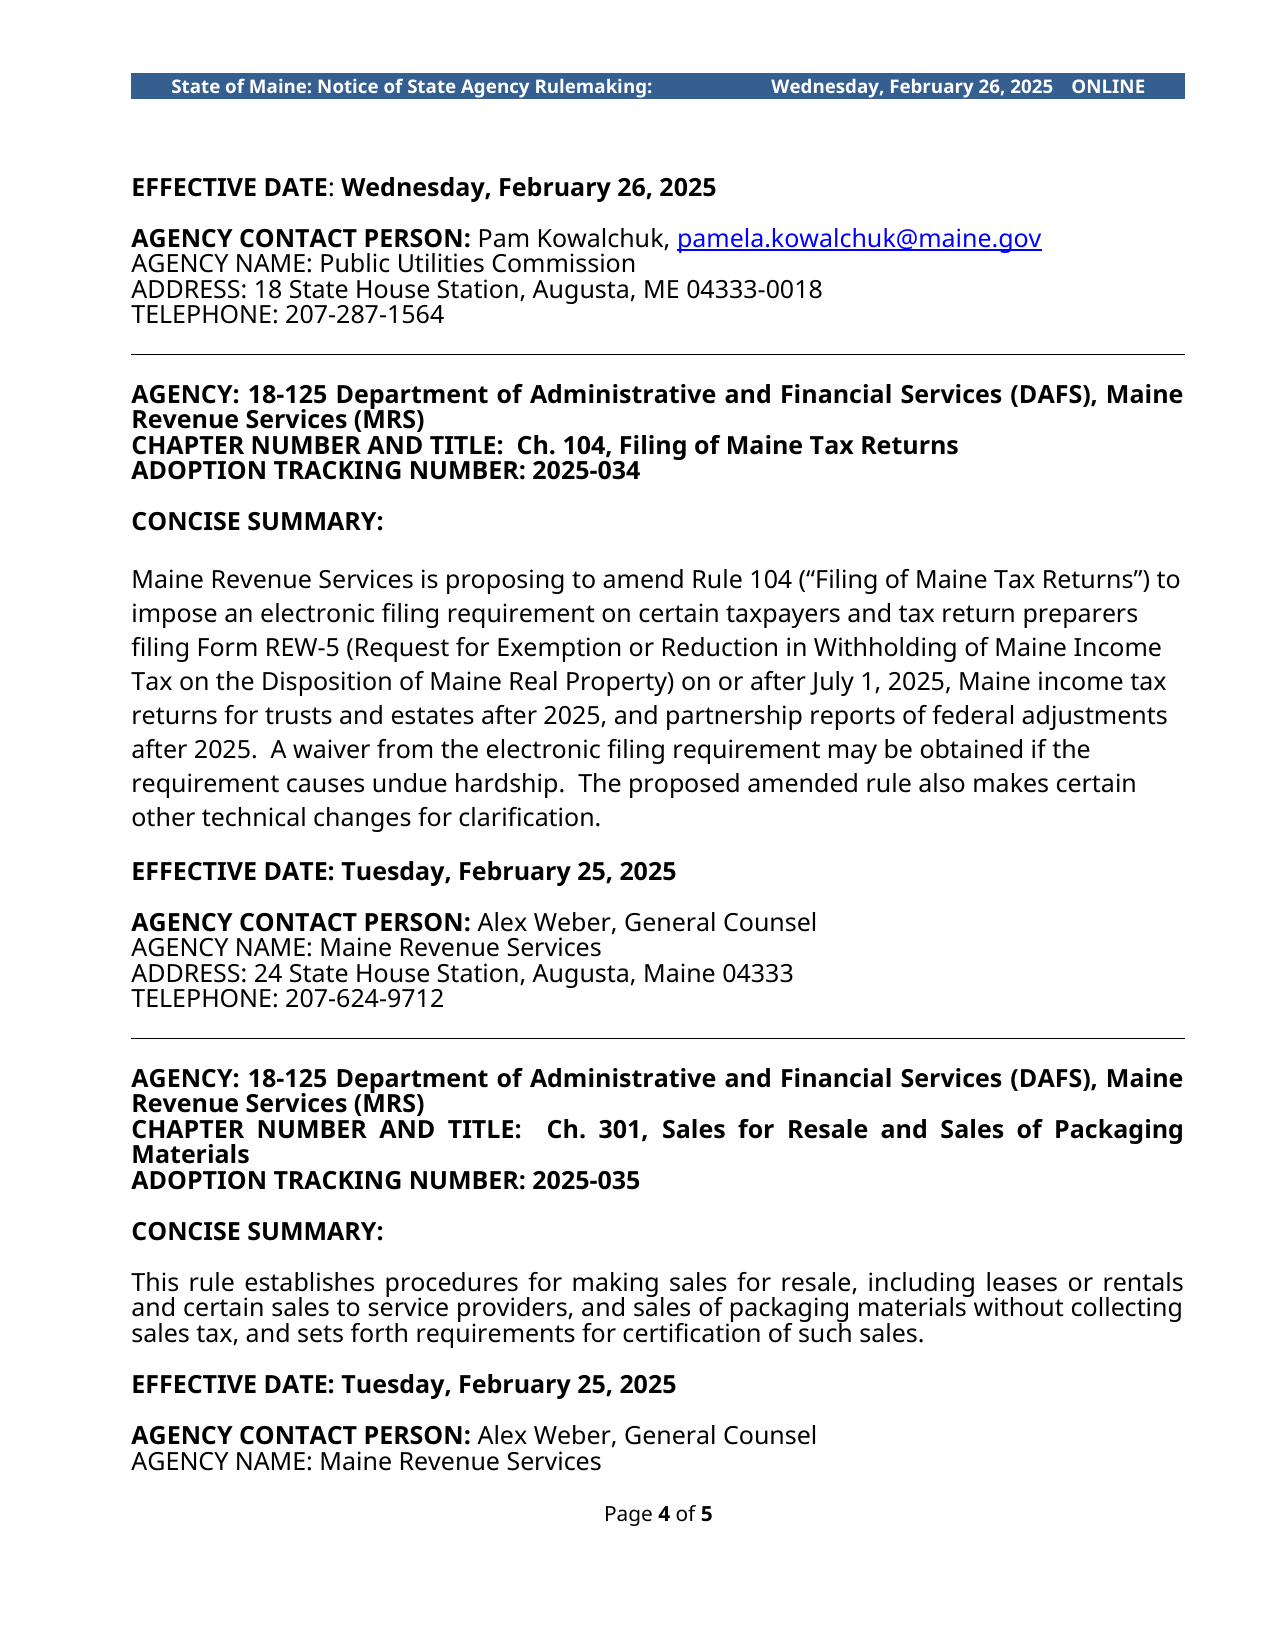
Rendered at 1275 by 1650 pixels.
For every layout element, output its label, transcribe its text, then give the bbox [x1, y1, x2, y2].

text CONCISE SUMMARY: [131, 510, 1185, 536]
text AGENCY NAME: Public Utilities Commission [131, 252, 1185, 278]
text Maine Revenue Services is proposing to amend Rule 104 (“Filing of Maine Tax Returns”) to impose an electronic filing requirement on certain taxpayers and tax return preparers filing Form REW-5 (Request for Exemption or Reduction in Withholding of Maine Income Tax on the Disposition of Maine Real Property) on or after July 1, 2025, Maine income tax returns for trusts and estates after 2025, and partnership reports of federal adjustments after 2025. A waiver from the electronic filing requirement may be obtained if the requirement causes undue hardship. The proposed amended rule also makes certain other technical changes for clarification. [131, 561, 1185, 834]
text EFFECTIVE DATE: Tuesday, February 25, 2025 [131, 859, 1185, 885]
text ADDRESS: 18 State House Station, Augusta, ME 04333-0018 [131, 278, 1185, 303]
text CHAPTER NUMBER AND TITLE: Ch. 104, Filing of Maine Tax Returns [131, 434, 1185, 459]
text This rule establishes procedures for making sales for resale, including leases or rentals and certain sales to service providers, and sales of packaging materials without collecting sales tax, and sets forth requirements for certification of such sales. [131, 1271, 1185, 1347]
text CONCISE SUMMARY: [131, 1220, 1185, 1245]
text ADOPTION TRACKING NUMBER: 2025-034 [131, 459, 1185, 485]
text AGENCY: 18-125 Department of Administrative and Financial Services (DAFS), Maine Revenue Services (MRS) [131, 383, 1185, 434]
text TELEPHONE: 207-287-1564 [131, 303, 1185, 329]
text ADDRESS: 24 State House Station, Augusta, Maine 04333 [131, 962, 1185, 987]
text TELEPHONE: 207-624-9712 [131, 987, 1185, 1013]
text CHAPTER NUMBER AND TITLE: Ch. 301, Sales for Resale and Sales of Packaging Materials [131, 1118, 1185, 1169]
text EFFECTIVE DATE: Tuesday, February 25, 2025 [131, 1373, 1185, 1398]
text AGENCY CONTACT PERSON: Alex Weber, General Counsel [131, 1424, 1185, 1449]
text ADOPTION TRACKING NUMBER: 2025-035 [131, 1169, 1185, 1194]
text AGENCY: 18-125 Department of Administrative and Financial Services (DAFS), Maine Revenue Services (MRS) [131, 1067, 1185, 1118]
text AGENCY NAME: Maine Revenue Services [131, 1449, 1185, 1475]
text AGENCY NAME: Maine Revenue Services [131, 936, 1185, 962]
text EFFECTIVE DATE: Wednesday, February 26, 2025 [131, 176, 1185, 201]
text AGENCY CONTACT PERSON: Pam Kowalchuk, pamela.kowalchuk@maine.gov [131, 227, 1185, 252]
text AGENCY CONTACT PERSON: Alex Weber, General Counsel [131, 911, 1185, 936]
